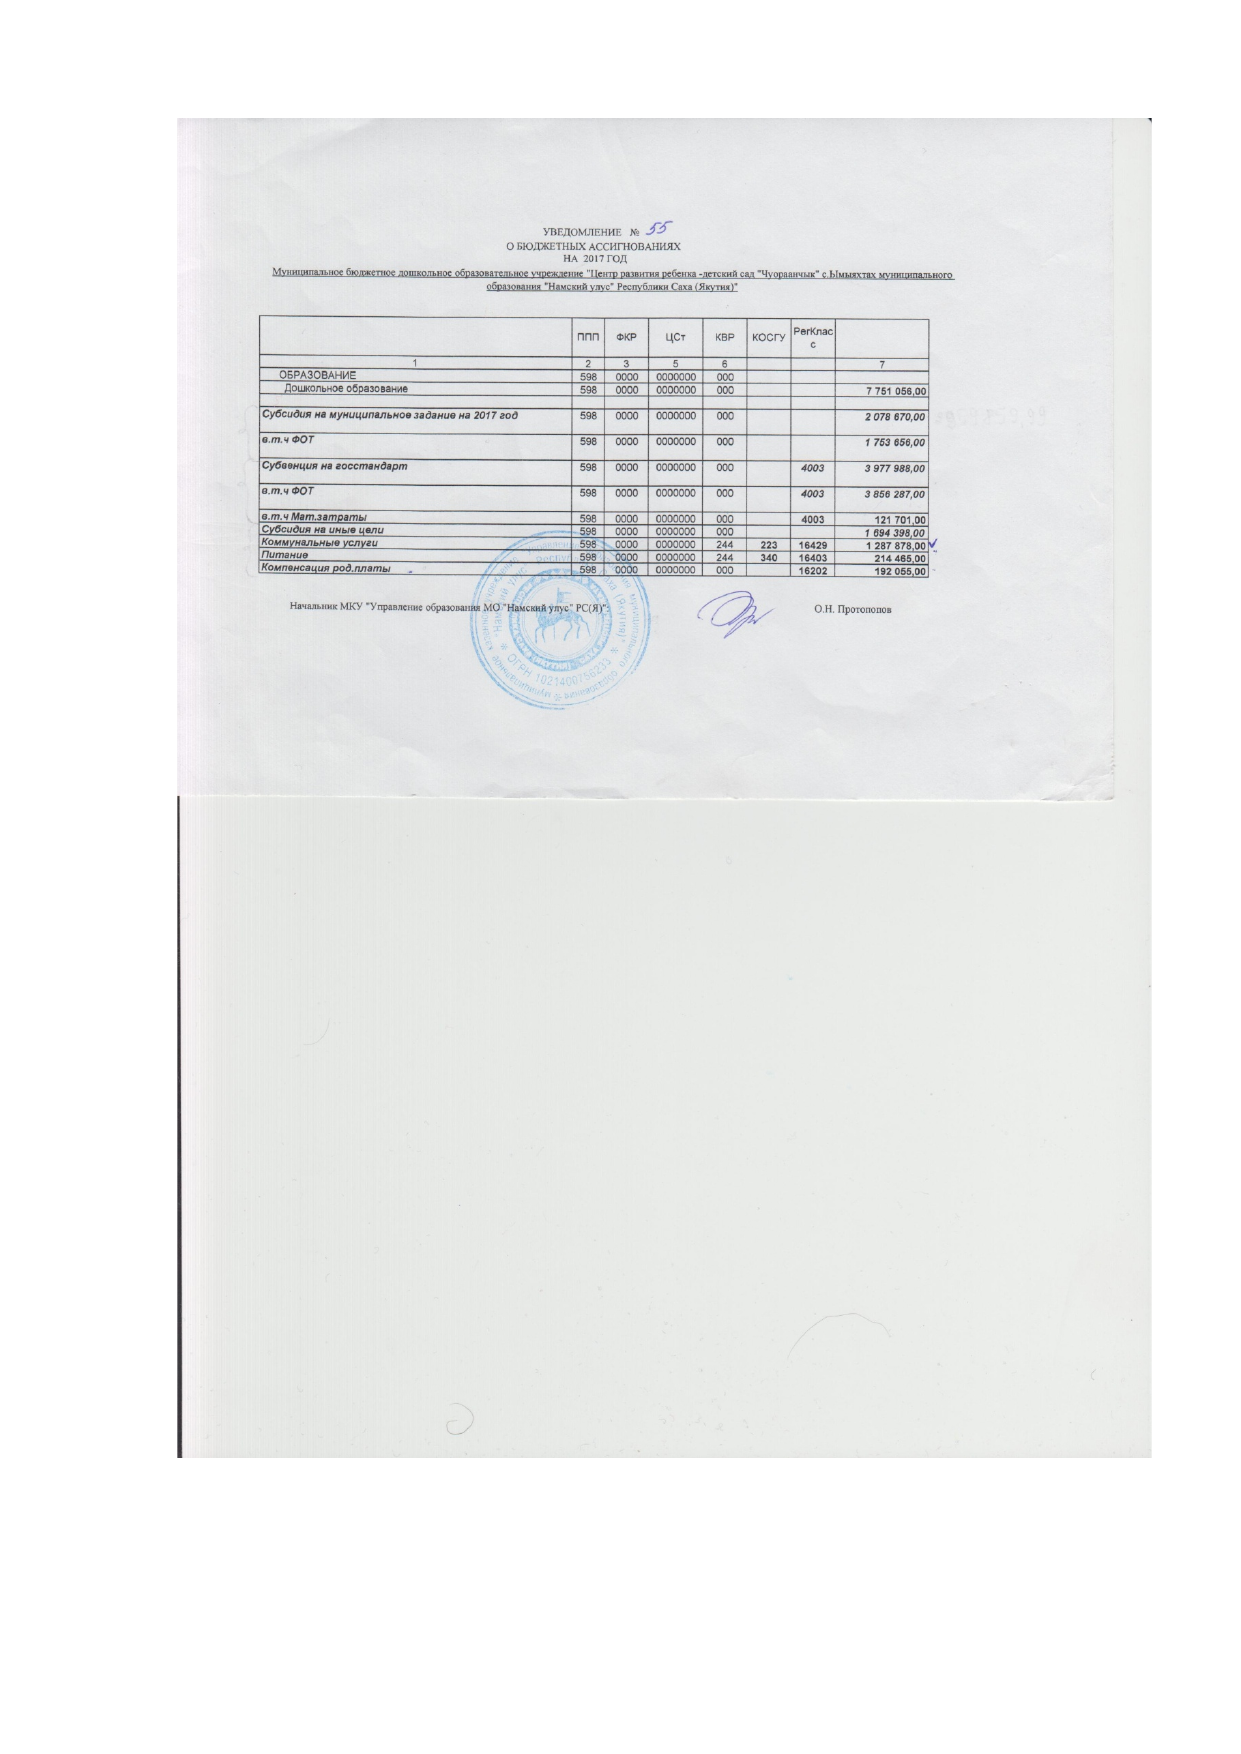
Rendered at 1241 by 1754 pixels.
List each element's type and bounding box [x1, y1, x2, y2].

picture [177, 118, 1152, 1458]
